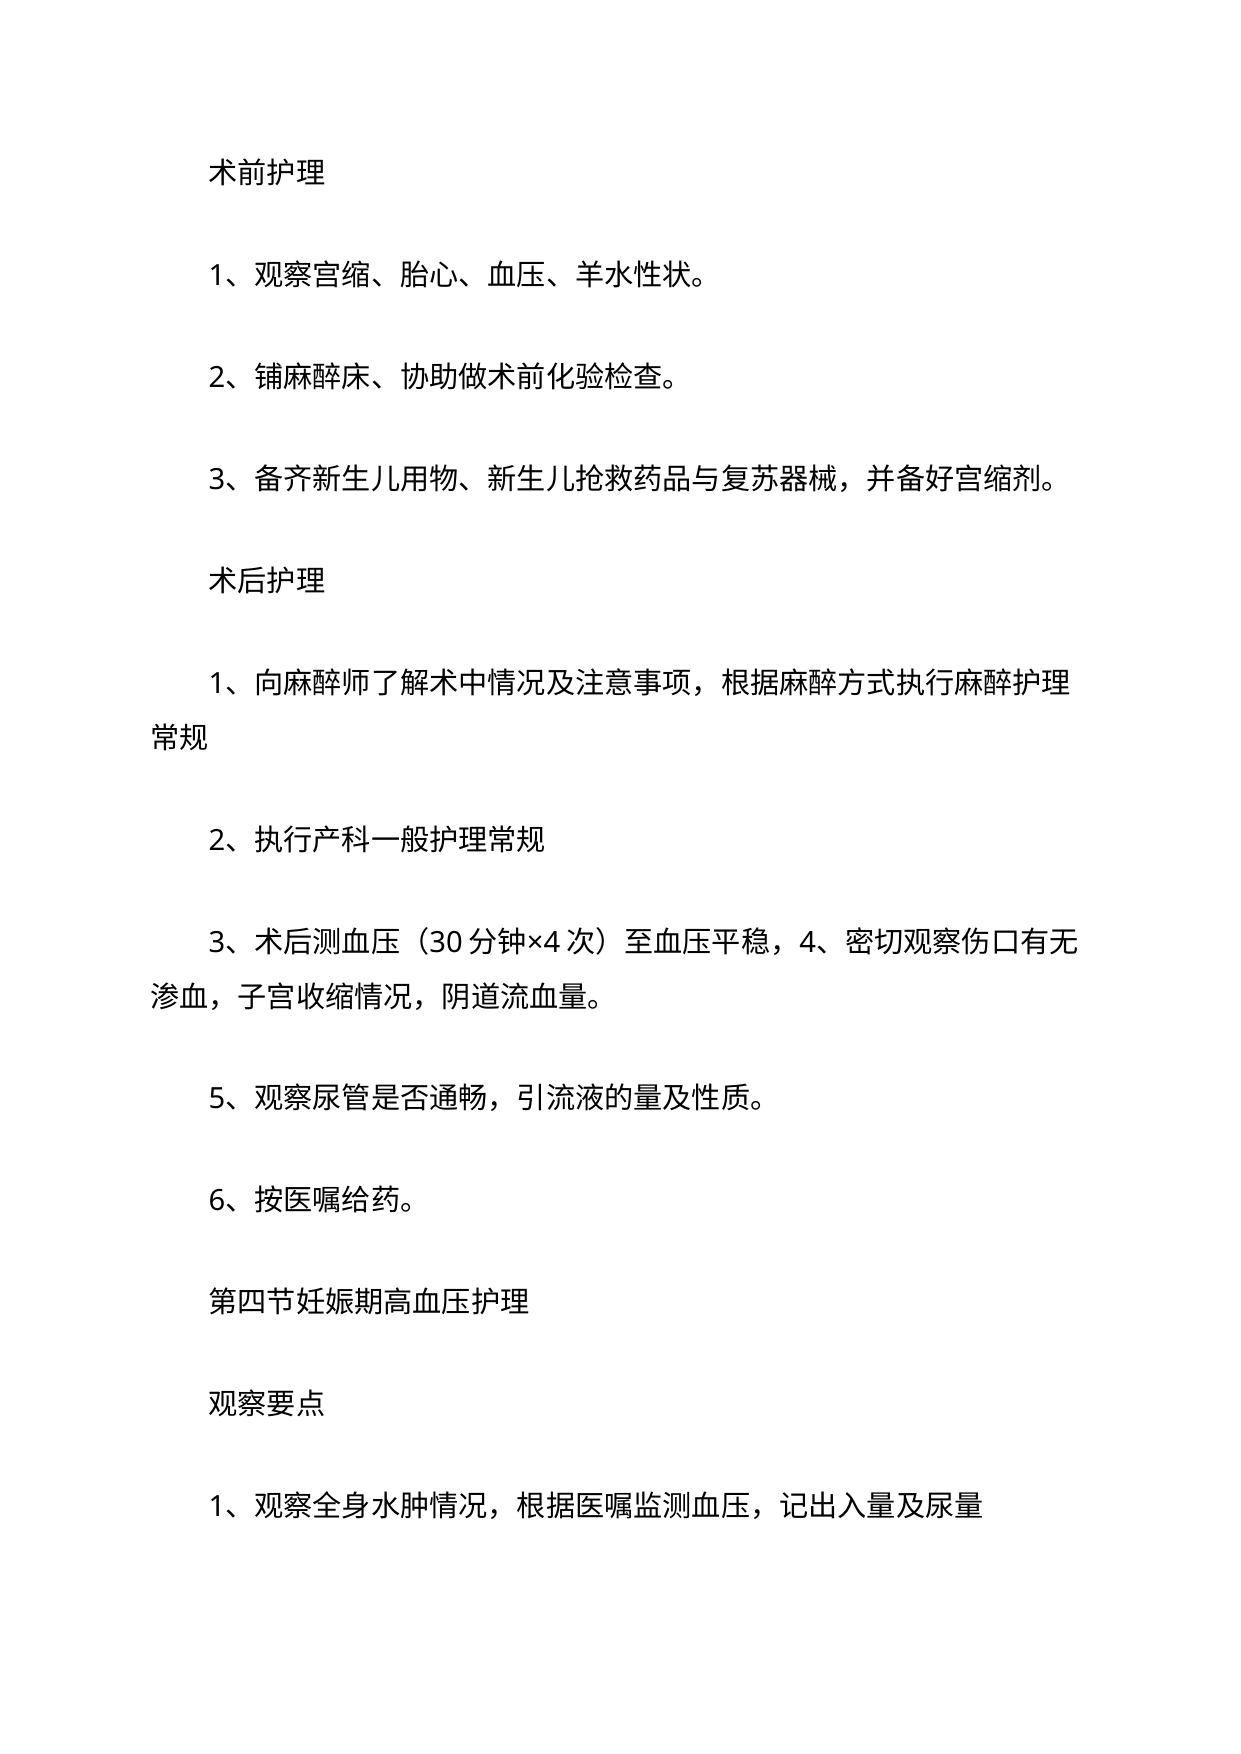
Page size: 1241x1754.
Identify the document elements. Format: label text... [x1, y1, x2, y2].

text 6、按医嘱给药。 [150, 1177, 1090, 1219]
text 2、执行产科一般护理常规 [150, 816, 1090, 859]
text 1、观察宫缩、胎心、血压、羊水性状。 [150, 252, 1090, 294]
text 第四节妊娠期高血压护理 [150, 1279, 1090, 1321]
text 2、铺麻醉床、协助做术前化验检查。 [150, 354, 1090, 396]
text 观察要点 [150, 1381, 1090, 1423]
text 3、备齐新生儿用物、新生儿抢救药品与复苏器械，并备好宫缩剂。 [150, 456, 1090, 498]
text 1、向麻醉师了解术中情况及注意事项，根据麻醉方式执行麻醉护理常规 [150, 659, 1090, 757]
text 1、观察全身水肿情况，根据医嘱监测血压，记出入量及尿量 [150, 1482, 1090, 1525]
text 术后护理 [150, 558, 1090, 600]
text 5、观察尿管是否通畅，引流液的量及性质。 [150, 1075, 1090, 1117]
text 术前护理 [150, 150, 1090, 192]
text 3、术后测血压（30分钟×4次）至血压平稳，4、密切观察伤口有无渗血，子宫收缩情况，阴道流血量。 [150, 918, 1090, 1016]
